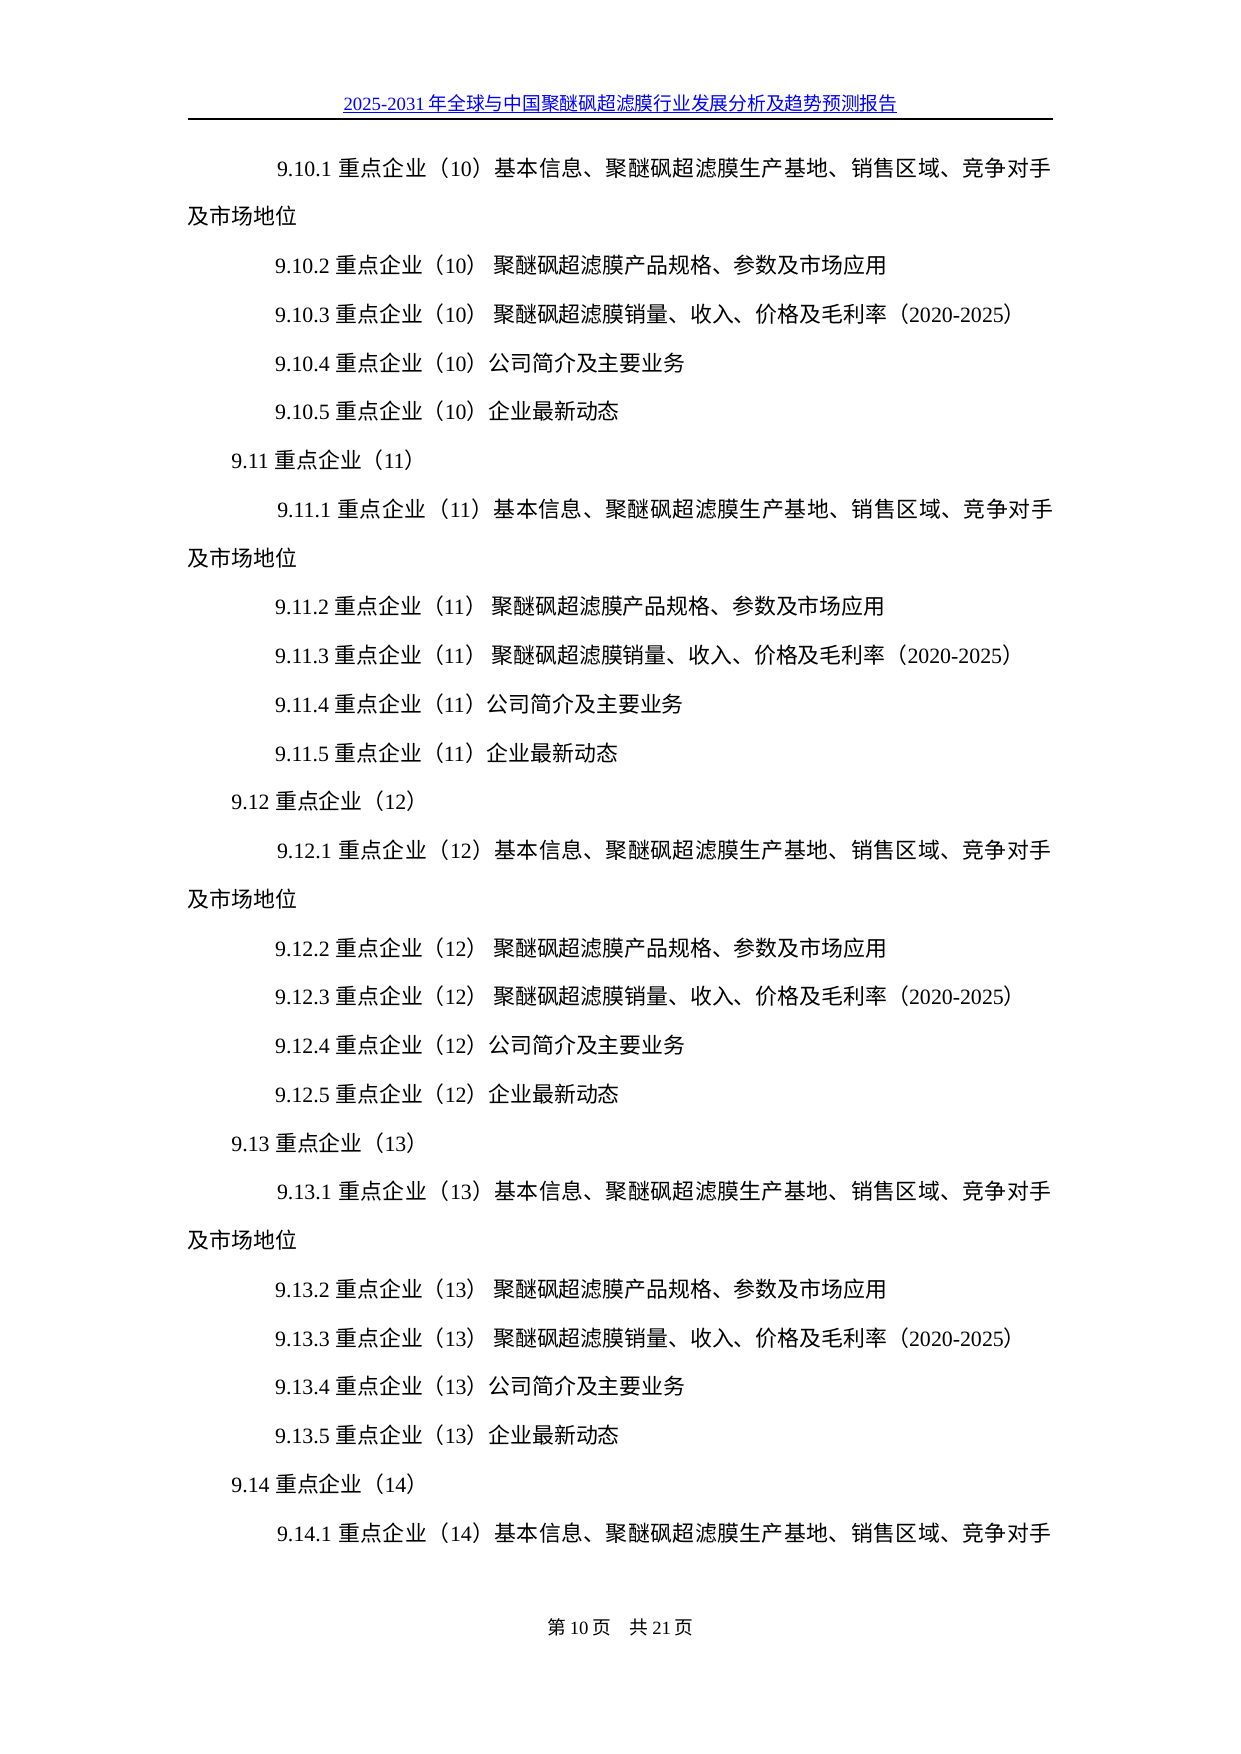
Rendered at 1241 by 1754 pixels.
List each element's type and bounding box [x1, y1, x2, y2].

text [187, 150, 1053, 1548]
